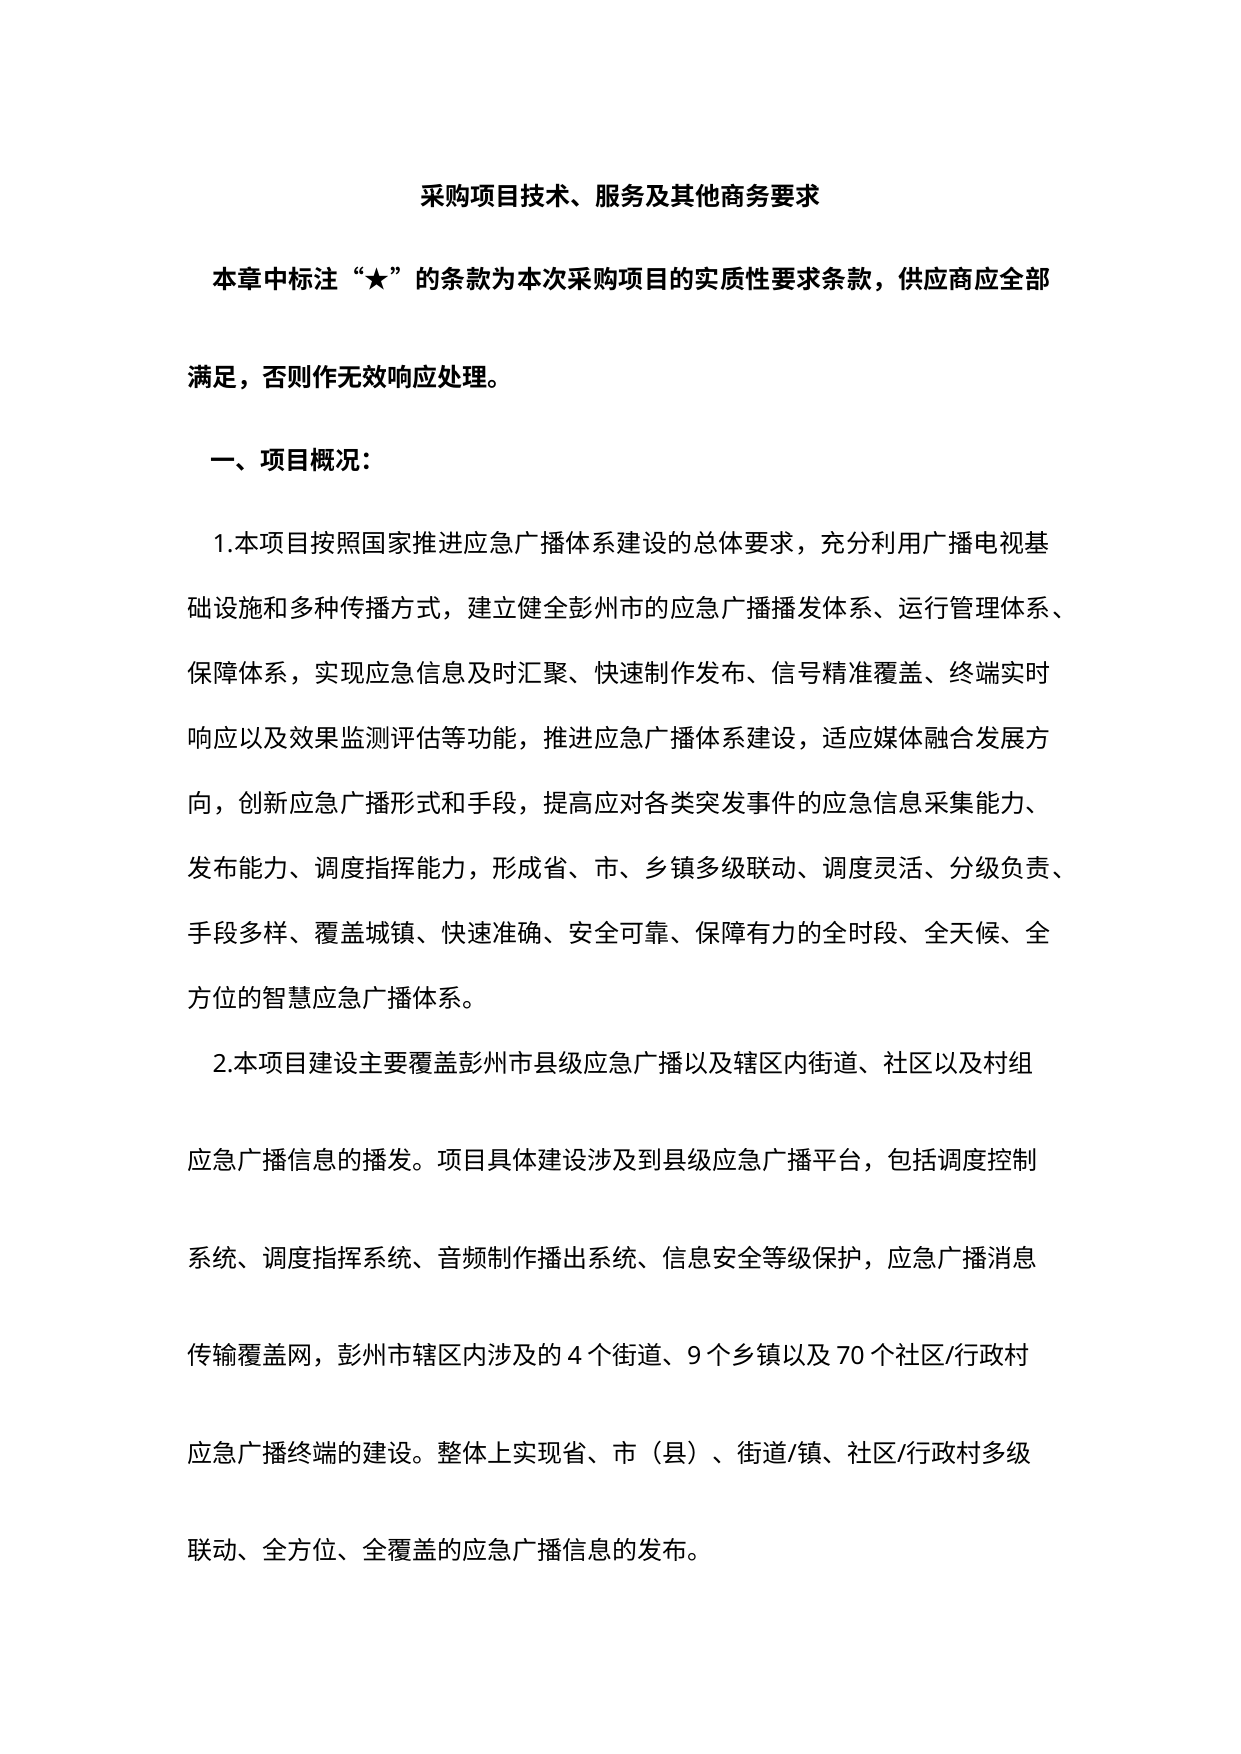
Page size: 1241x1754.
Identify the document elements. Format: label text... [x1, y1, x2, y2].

text 1.本项目按照国家推进应急广播体系建设的总体要求，充分利用广播电视基础设施和多种传播方式，建立健全彭州市的应急广播播发体系、运行管理体系、保障体系，实现应急信息及时汇聚、快速制作发布、信号精准覆盖、终端实时响应以及效果监测评估等功能，推进应急广播体系建设，适应媒体融合发展方向，创新应急广播形式和手段，提高应对各类突发事件的应急信息采集能力、发布能力、调度指挥能力，形成省、市、乡镇多级联动、调度灵活、分级负责、手段多样、覆盖城镇、快速准确、安全可靠、保障有力的全时段、全天候、全方位的智慧应急广播体系。 [187, 509, 1053, 1029]
text 2.本项目建设主要覆盖彭州市县级应急广播以及辖区内街道、社区以及村组应急广播信息的播发。项目具体建设涉及到县级应急广播平台，包括调度控制系统、调度指挥系统、音频制作播出系统、信息安全等级保护，应急广播消息传输覆盖网，彭州市辖区内涉及的4个街道、9个乡镇以及70个社区/行政村应急广播终端的建设。整体上实现省、市（县）、街道/镇、社区/行政村多级联动、全方位、全覆盖的应急广播信息的发布。 [187, 1029, 1053, 1581]
title 采购项目技术、服务及其他商务要求 [187, 162, 1053, 227]
text 一、项目概况： [210, 426, 1053, 491]
subtitle 本章中标注“★”的条款为本次采购项目的实质性要求条款，供应商应全部满足，否则作无效响应处理。 [187, 245, 1053, 408]
